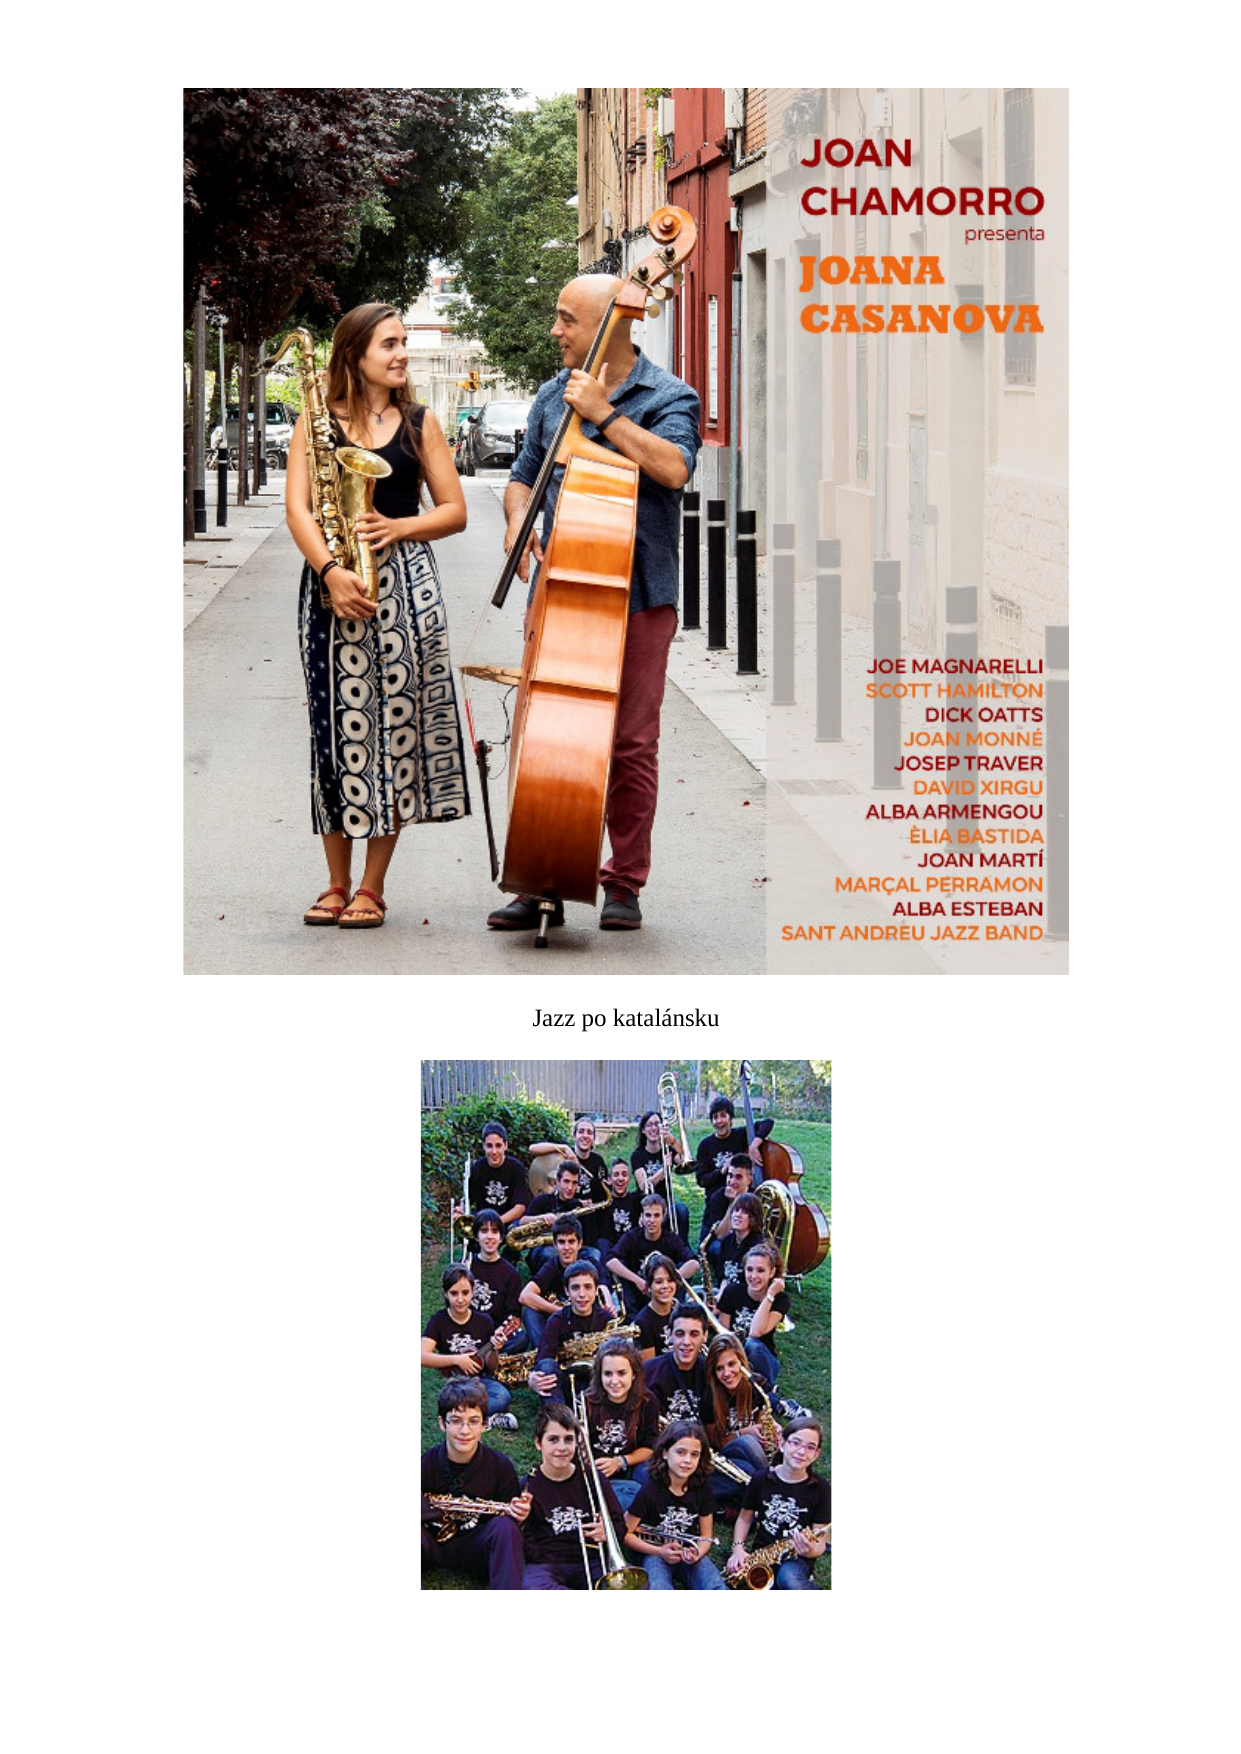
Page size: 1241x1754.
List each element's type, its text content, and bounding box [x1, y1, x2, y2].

picture [183, 88, 1069, 975]
text Jazz po katalánsku [112, 1003, 1140, 1032]
picture [420, 1060, 832, 1590]
